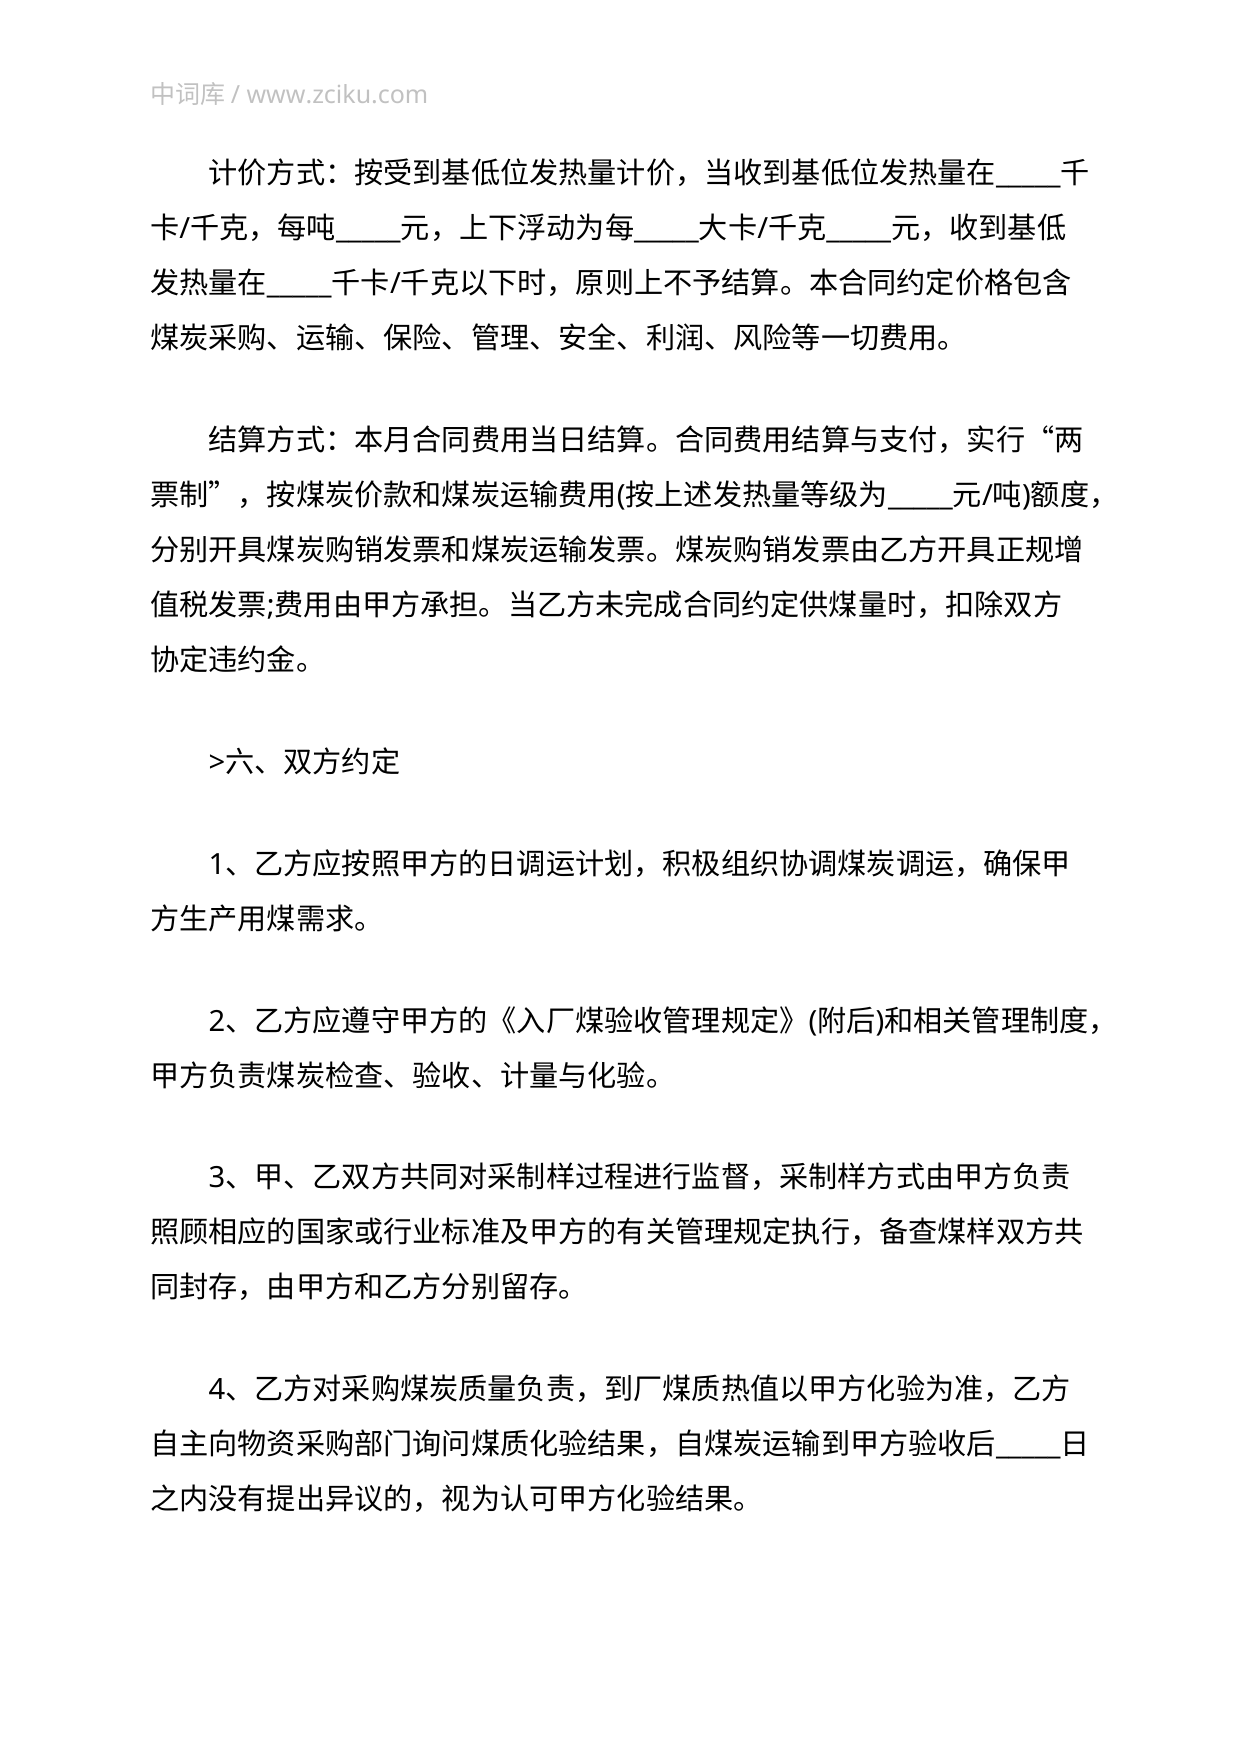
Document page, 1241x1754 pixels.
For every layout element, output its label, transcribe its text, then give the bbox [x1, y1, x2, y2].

text >六、双方约定 [150, 738, 1090, 781]
text 1、乙方应按照甲方的日调运计划，积极组织协调煤炭调运，确保甲方生产用煤需求。 [150, 840, 1090, 938]
text 结算方式：本月合同费用当日结算。合同费用结算与支付，实行“两票制”，按煤炭价款和煤炭运输费用(按上述发热量等级为_____元/吨)额度，分别开具煤炭购销发票和煤炭运输发票。煤炭购销发票由乙方开具正规增值税发票;费用由甲方承担。当乙方未完成合同约定供煤量时，扣除双方协定违约金。 [150, 417, 1090, 679]
text 4、乙方对采购煤炭质量负责，到厂煤质热值以甲方化验为准，乙方自主向物资采购部门询问煤质化验结果，自煤炭运输到甲方验收后_____日之内没有提出异议的，视为认可甲方化验结果。 [150, 1366, 1090, 1518]
text 3、甲、乙双方共同对采制样过程进行监督，采制样方式由甲方负责照顾相应的国家或行业标准及甲方的有关管理规定执行，备查煤样双方共同封存，由甲方和乙方分别留存。 [150, 1154, 1090, 1306]
text 计价方式：按受到基低位发热量计价，当收到基低位发热量在_____千卡/千克，每吨_____元，上下浮动为每_____大卡/千克_____元，收到基低发热量在_____千卡/千克以下时，原则上不予结算。本合同约定价格包含煤炭采购、运输、保险、管理、安全、利润、风险等一切费用。 [150, 150, 1090, 357]
text 2、乙方应遵守甲方的《入厂煤验收管理规定》(附后)和相关管理制度，甲方负责煤炭检查、验收、计量与化验。 [150, 997, 1090, 1094]
